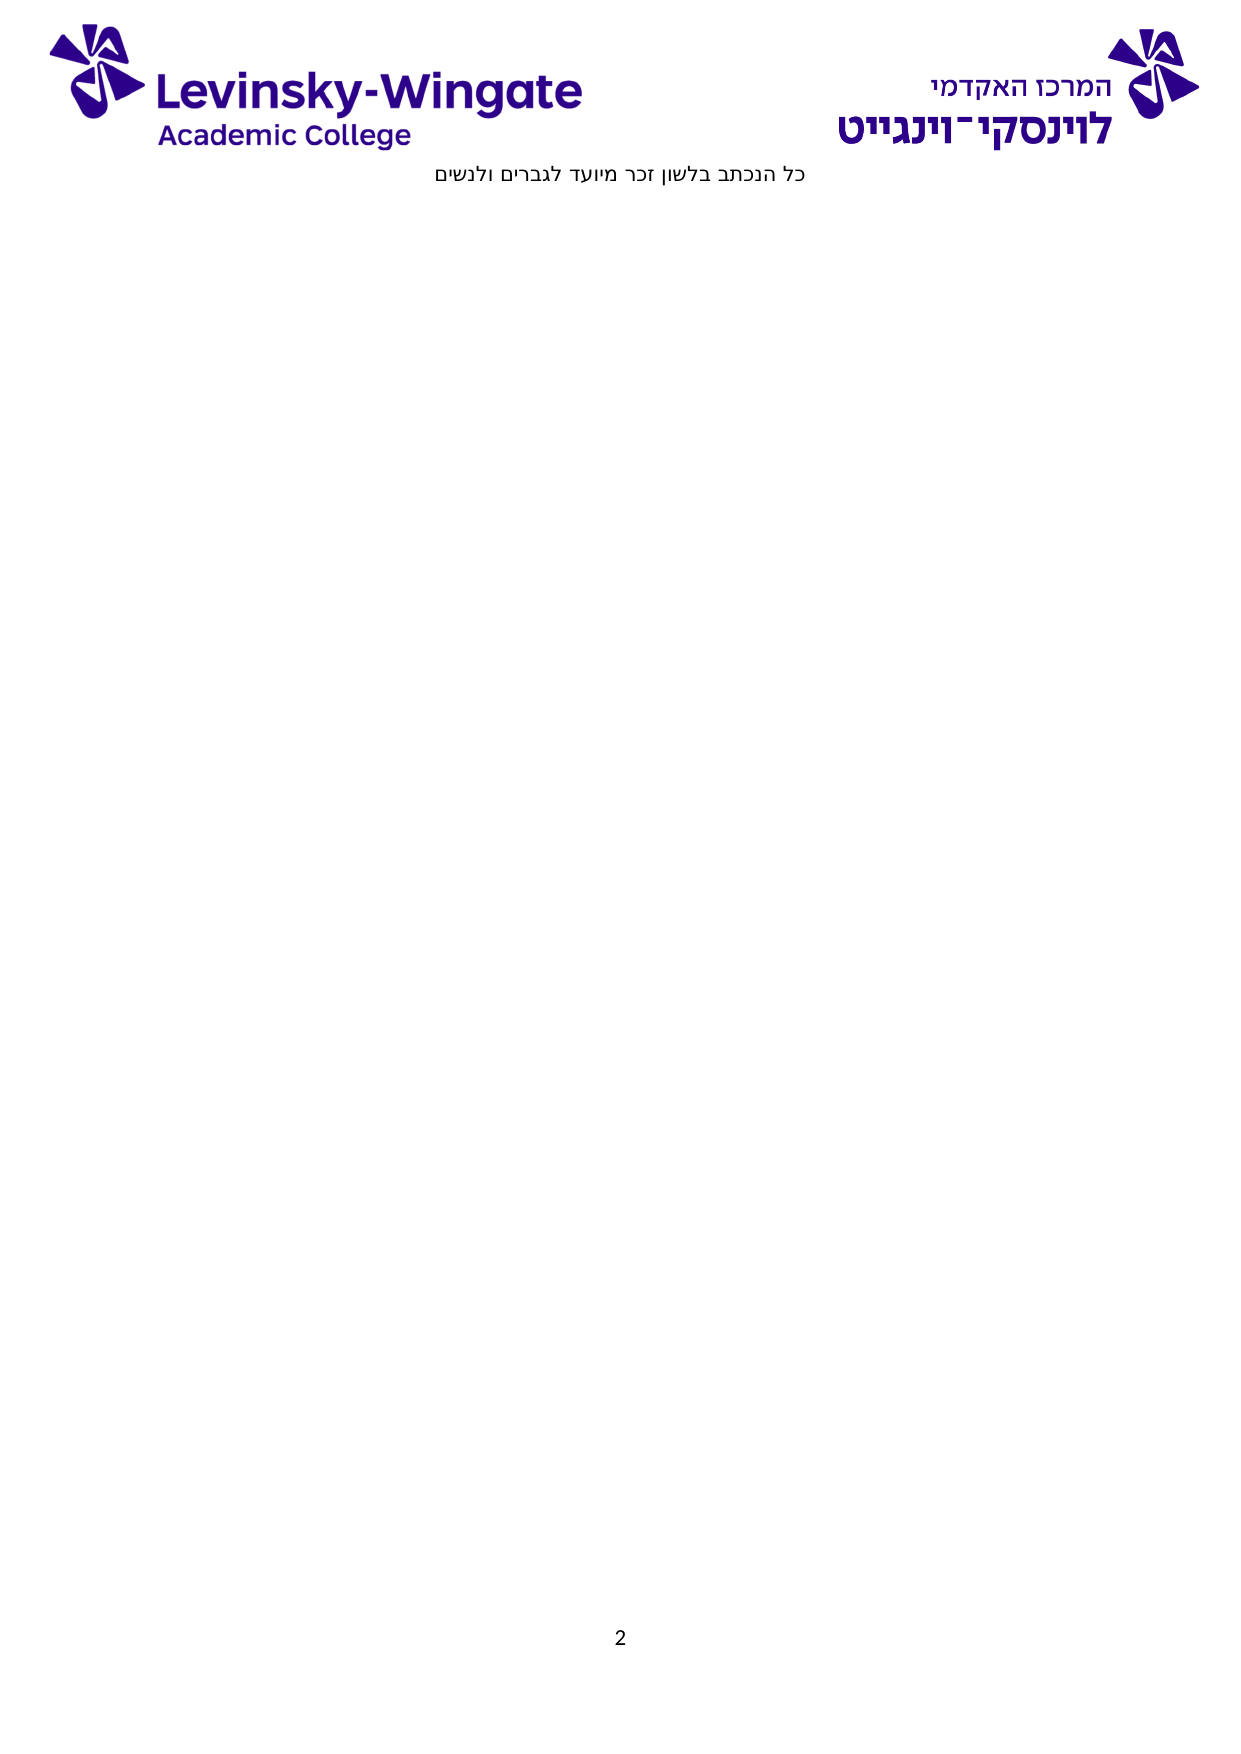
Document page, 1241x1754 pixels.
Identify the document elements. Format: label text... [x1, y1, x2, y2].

picture [17, 0, 1220, 180]
text כל הנכתב בלשון זכר מיועד לגברים ולנשים [150, 162, 1090, 187]
